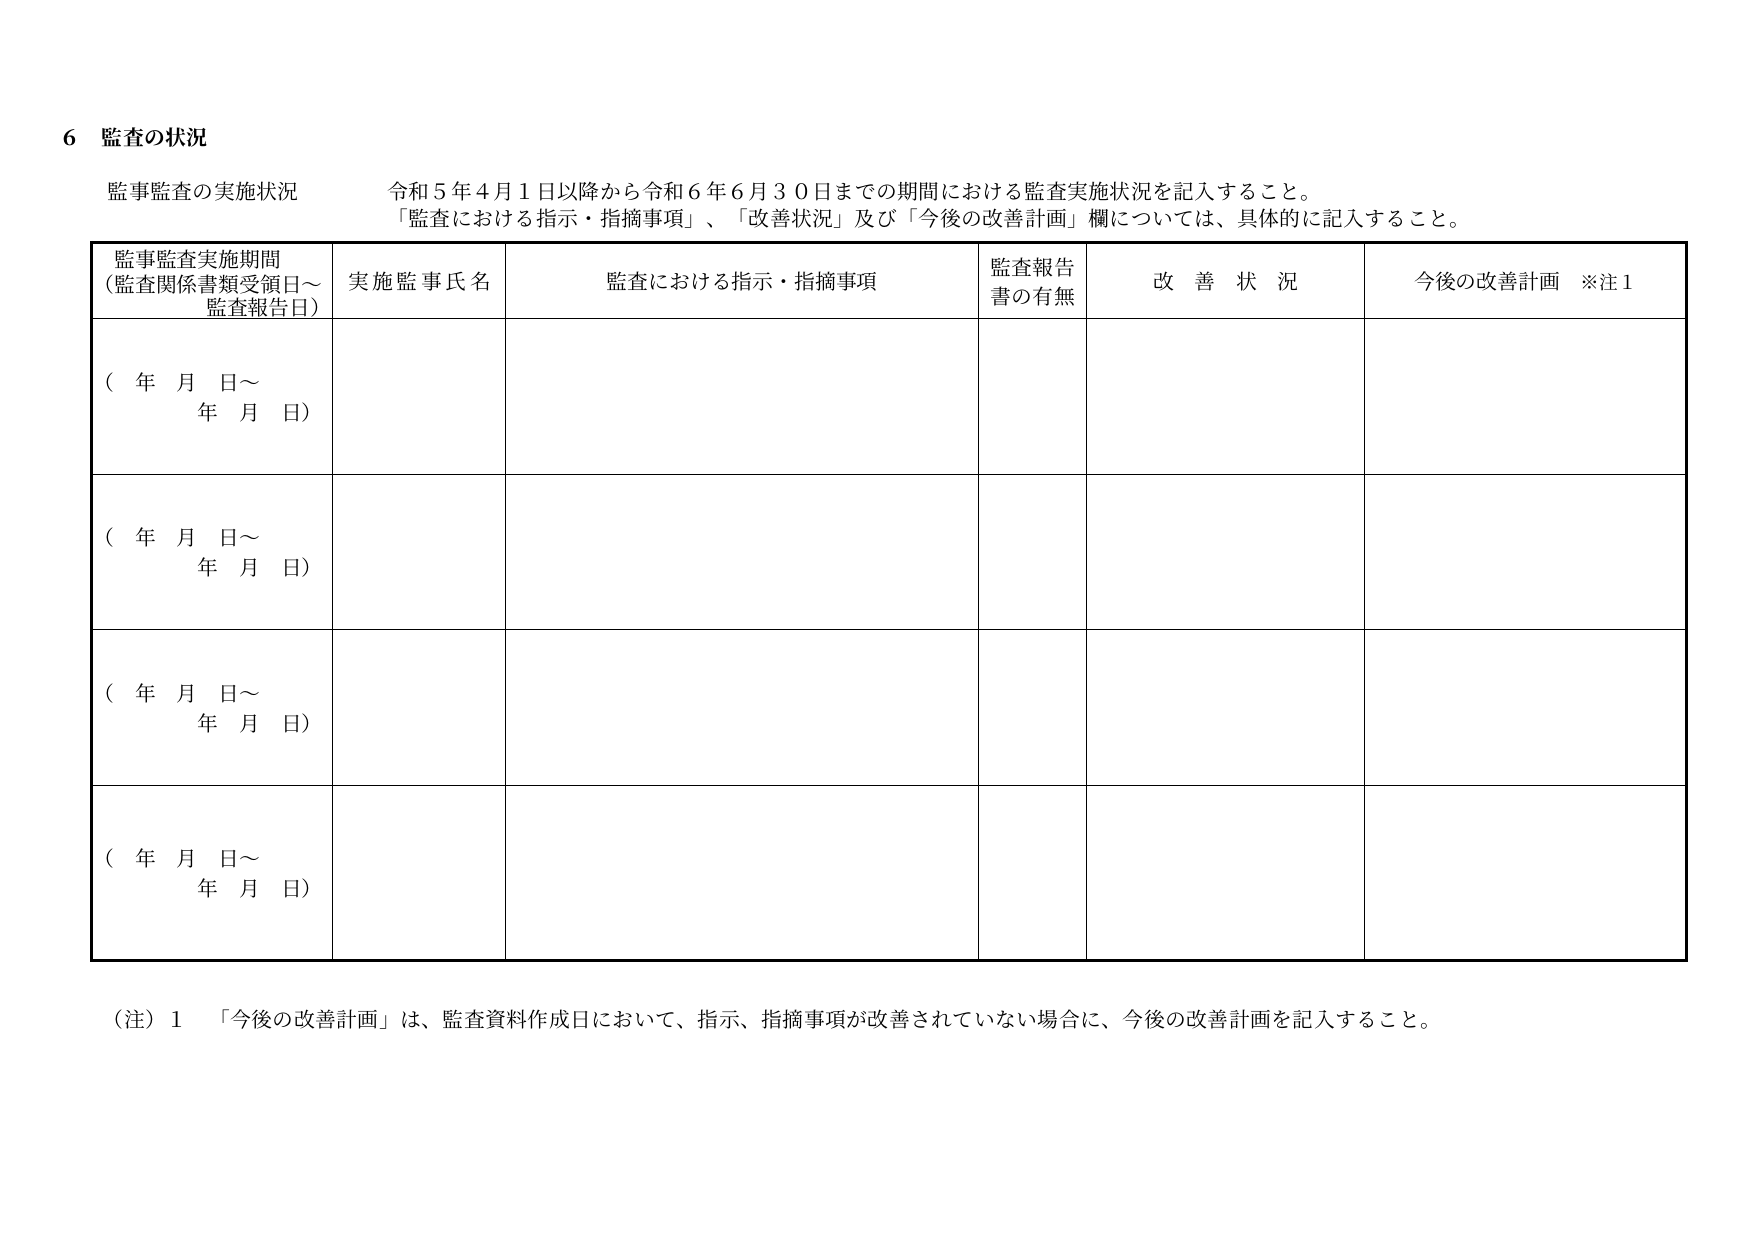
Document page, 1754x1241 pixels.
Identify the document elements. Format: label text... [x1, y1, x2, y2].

table_cell [979, 786, 1086, 959]
text ６ 監査の状況 [59, 121, 1695, 151]
table_cell [506, 319, 978, 473]
table_cell （ 年 月 日～ 年 月 日） [93, 630, 332, 785]
table_header 実施監事氏名 [333, 244, 505, 318]
table_cell [1087, 475, 1364, 629]
table_cell [1365, 319, 1685, 473]
table_cell [1087, 630, 1364, 785]
table_cell [333, 630, 505, 785]
table_cell （ 年 月 日～ 年 月 日） [93, 475, 332, 629]
table_cell （ 年 月 日～ 年 月 日） [93, 319, 332, 473]
table_cell [506, 630, 978, 785]
table_header 監査における指示・指摘事項 [506, 244, 978, 318]
table_cell [1087, 786, 1364, 959]
text （注）１ 「今後の改善計画」は、監査資料作成日において、指示、指摘事項が改善されていない場合に、今後の改善計画を記入すること。 [92, 1003, 1695, 1033]
table_cell [506, 475, 978, 629]
table_cell [1365, 630, 1685, 785]
table_header 監査報告書の有無 [979, 244, 1086, 318]
table_cell [333, 786, 505, 959]
table_cell [506, 786, 978, 959]
table_header 改善状況 [1087, 244, 1364, 318]
table_cell [979, 630, 1086, 785]
table_cell [979, 319, 1086, 473]
table_cell [1365, 475, 1685, 629]
table_cell [1087, 319, 1364, 473]
table_header 今後の改善計画 ※注１ [1365, 244, 1685, 318]
table_header 監事監査実施期間 （監査関係書類受領日～ 監査報告日） [93, 244, 332, 318]
table_cell （ 年 月 日～ 年 月 日） [93, 786, 332, 959]
text 監事監査の実施状況 令和５年４月１日以降から令和６年６月３０日までの期間における監査実施状況を記入すること。 [92, 175, 1695, 205]
table_cell [1365, 786, 1685, 959]
table_cell [333, 475, 505, 629]
table_cell [333, 319, 505, 473]
text 「監査における指示・指摘事項」、「改善状況」及び「今後の改善計画」欄については、具体的に記入すること。 [278, 209, 1695, 230]
table_cell [979, 475, 1086, 629]
